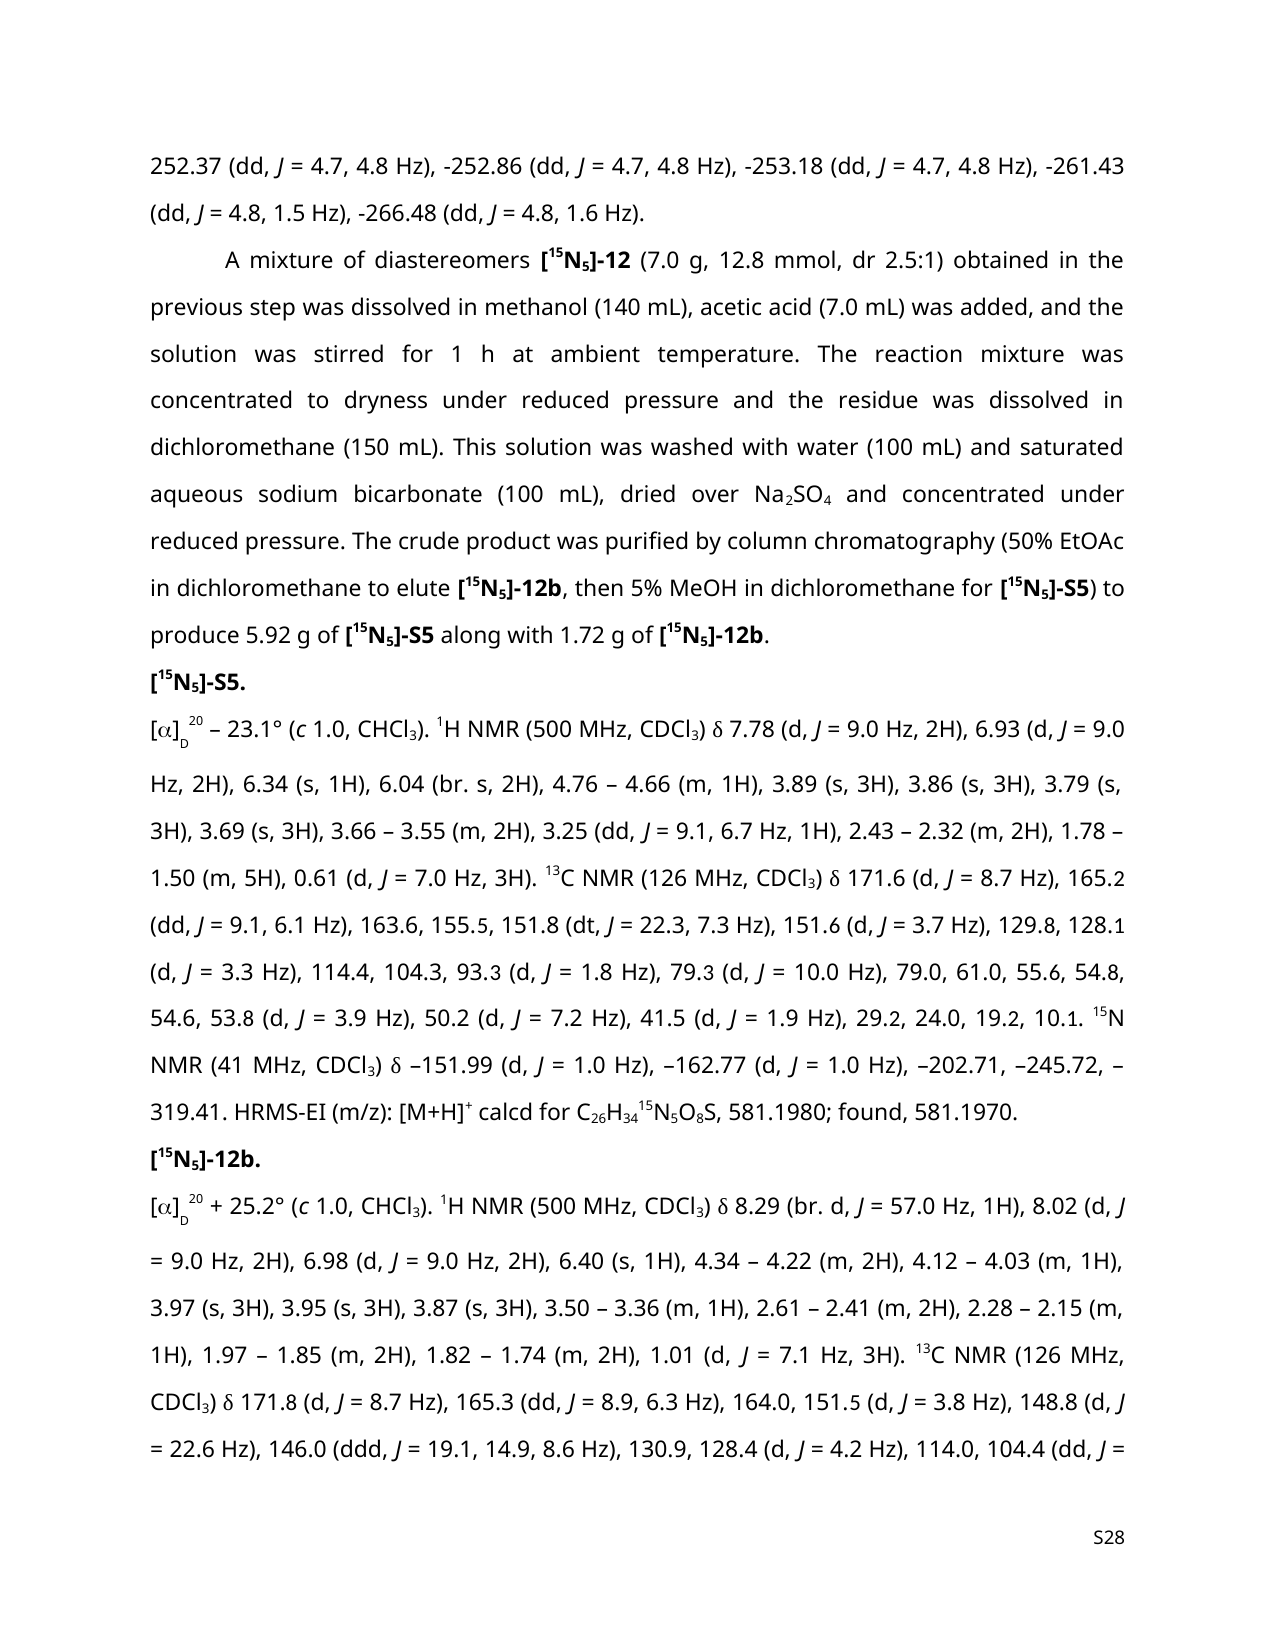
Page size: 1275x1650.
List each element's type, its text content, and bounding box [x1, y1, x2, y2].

text []D20 – 23.1° (c 1.0, CHCl3). 1H NMR (500 MHz, CDCl3) δ 7.78 (d, J = 9.0 Hz, 2H), 6.93 (d, J = 9.0 Hz, 2H), 6.34 (s, 1H), 6.04 (br. s, 2H), 4.76 – 4.66 (m, 1H), 3.89 (s, 3H), 3.86 (s, 3H), 3.79 (s, 3H), 3.69 (s, 3H), 3.66 – 3.55 (m, 2H), 3.25 (dd, J = 9.1, 6.7 Hz, 1H), 2.43 – 2.32 (m, 2H), 1.78 – 1.50 (m, 5H), 0.61 (d, J = 7.0 Hz, 3H). 13C NMR (126 MHz, CDCl3) δ 171.6 (d, J = 8.7 Hz), 165.2 (dd, J = 9.1, 6.1 Hz), 163.6, 155.5, 151.8 (dt, J = 22.3, 7.3 Hz), 151.6 (d, J = 3.7 Hz), 129.8, 128.1 (d, J = 3.3 Hz), 114.4, 104.3, 93.3 (d, J = 1.8 Hz), 79.3 (d, J = 10.0 Hz), 79.0, 61.0, 55.6, 54.8, 54.6, 53.8 (d, J = 3.9 Hz), 50.2 (d, J = 7.2 Hz), 41.5 (d, J = 1.9 Hz), 29.2, 24.0, 19.2, 10.1. 15N NMR (41 MHz, CDCl3) δ –151.99 (d, J = 1.0 Hz), –162.77 (d, J = 1.0 Hz), –202.71, –245.72, –319.41. HRMS-EI (m/z): [M+H]+ calcd for C26H3415N5O8S, 581.1980; found, 581.1970. [150, 712, 1125, 1127]
text A mixture of diastereomers [15N5]-12 (7.0 g, 12.8 mmol, dr 2.5:1) obtained in the previous step was dissolved in methanol (140 mL), acetic acid (7.0 mL) was added, and the solution was stirred for 1 h at ambient temperature. The reaction mixture was concentrated to dryness under reduced pressure and the residue was dissolved in dichloromethane (150 mL). This solution was washed with water (100 mL) and saturated aqueous sodium bicarbonate (100 mL), dried over Na2SO4 and concentrated under reduced pressure. The crude product was purified by column chromatography (50% EtOAc in dichloromethane to elute [15N5]-12b, then 5% MeOH in dichloromethane for [15N5]-S5) to produce 5.92 g of [15N5]-S5 along with 1.72 g of [15N5]-12b. [150, 244, 1125, 650]
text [150, 1190, 1125, 1464]
text [15N5]-S5. [150, 666, 1125, 697]
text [150, 150, 1125, 228]
text [15N5]-12b. [150, 1143, 1125, 1174]
